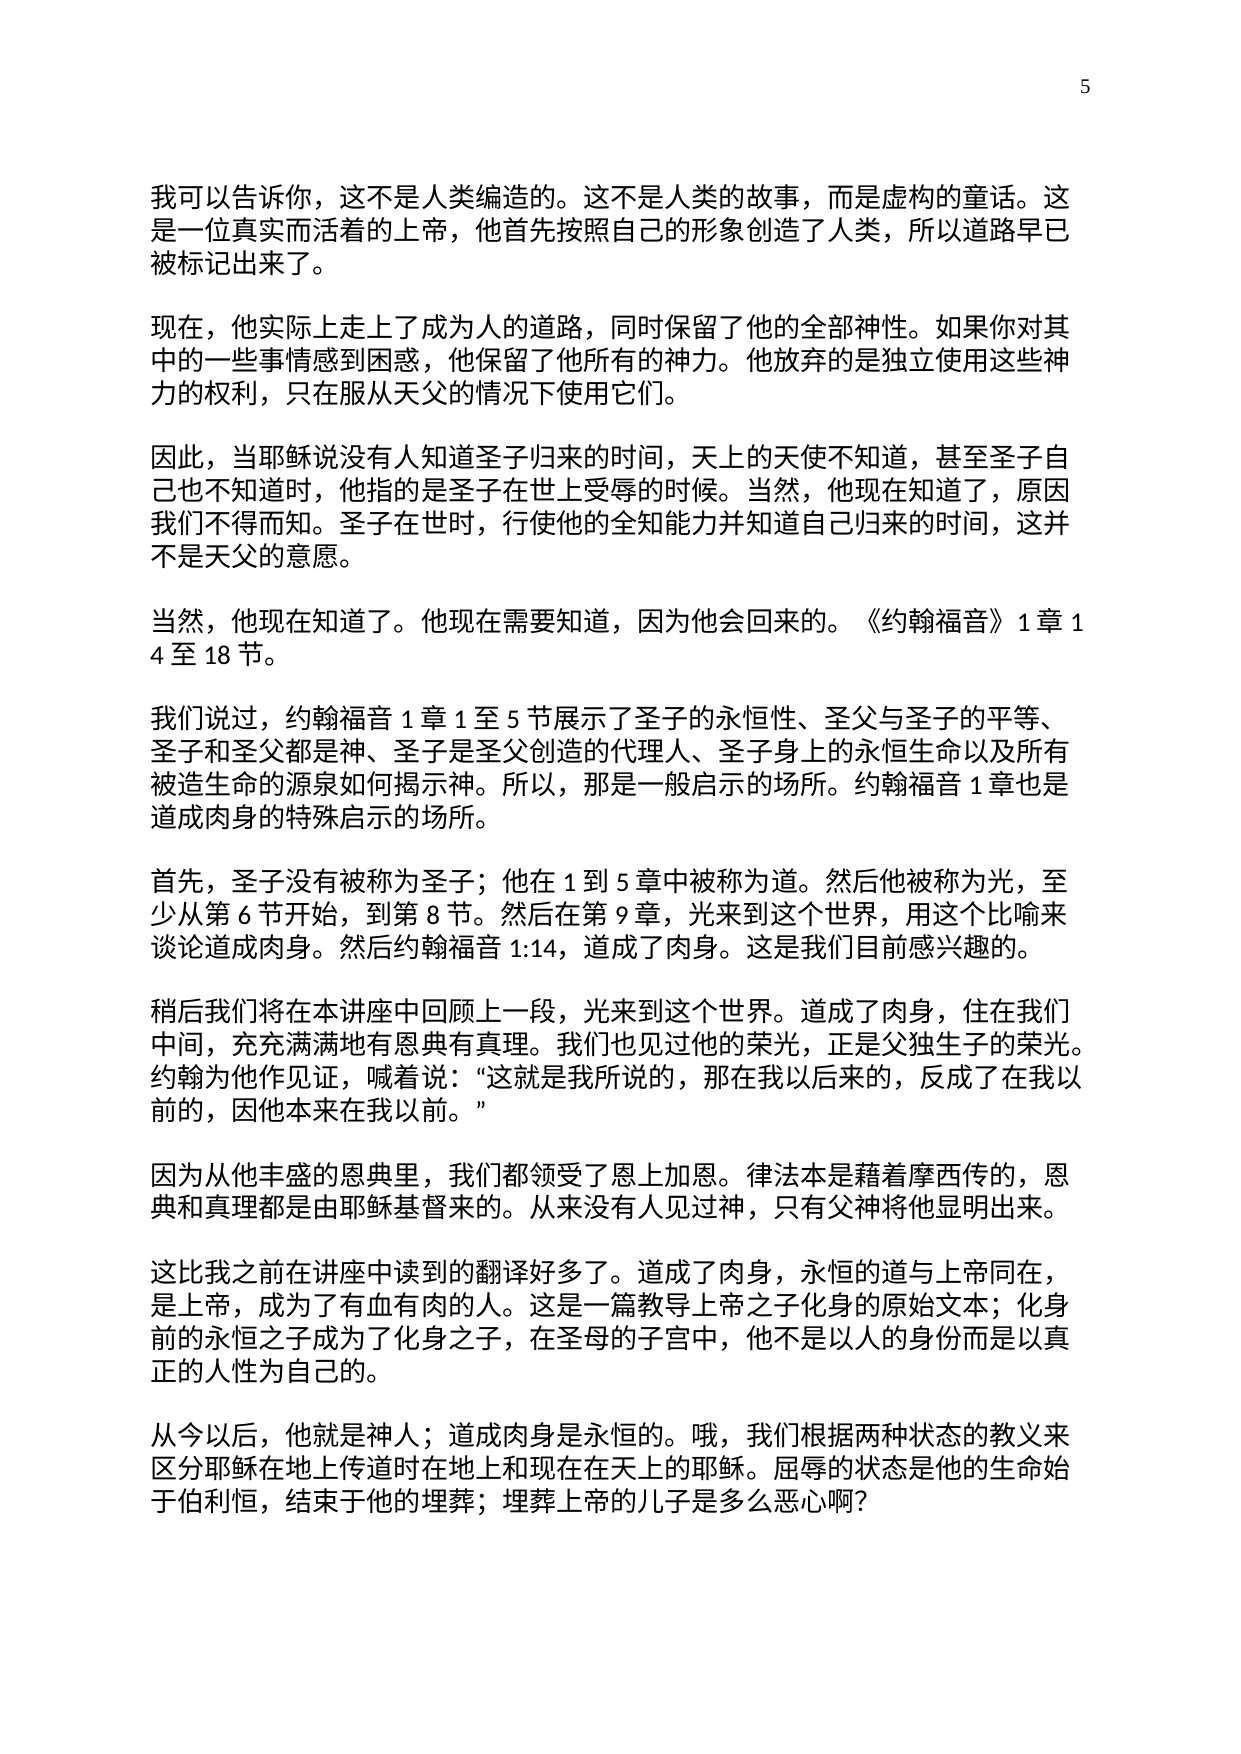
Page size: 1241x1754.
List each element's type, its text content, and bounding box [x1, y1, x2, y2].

text 稍后我们将在本讲座中回顾上一段，光来到这个世界。道成了肉身，住在我们中间，充充满满地有恩典有真理。我们也见过他的荣光，正是父独生子的荣光。约翰为他作见证，喊着说：“这就是我所说的，那在我以后来的，反成了在我以前的，因他本来在我以前。” [150, 995, 1090, 1127]
text 因为从他丰盛的恩典里，我们都领受了恩上加恩。律法本是藉着摩西传的，恩典和真理都是由耶稣基督来的。从来没有人见过神，只有父神将他显明出来。 [150, 1159, 1090, 1225]
text 这比我之前在讲座中读到的翻译好多了。道成了肉身，永恒的道与上帝同在，是上帝，成为了有血有肉的人。这是一篇教导上帝之子化身的原始文本；化身前的永恒之子成为了化身之子，在圣母的子宫中，他不是以人的身份而是以真正的人性为自己的。 [150, 1256, 1090, 1388]
text 我们说过，约翰福音 1 章 1 至 5 节展示了圣子的永恒性、圣父与圣子的平等、圣子和圣父都是神、圣子是圣父创造的代理人、圣子身上的永恒生命以及所有被造生命的源泉如何揭示神。所以，那是一般启示的场所。约翰福音 1 章也是道成肉身的特殊启示的场所。 [150, 702, 1090, 834]
text 我可以告诉你，这不是人类编造的。这不是人类的故事，而是虚构的童话。这是一位真实而活着的上帝，他首先按照自己的形象创造了人类，所以道路早已被标记出来了。 [150, 181, 1090, 280]
text 从今以后，他就是神人；道成肉身是永恒的。哦，我们根据两种状态的教义来区分耶稣在地上传道时在地上和现在在天上的耶稣。屈辱的状态是他的生命始于伯利恒，结束于他的埋葬；埋葬上帝的儿子是多么恶心啊？ [150, 1419, 1090, 1518]
text 现在，他实际上走上了成为人的道路，同时保留了他的全部神性。如果你对其中的一些事情感到困惑，他保留了他所有的神力。他放弃的是独立使用这些神力的权利，只在服从天父的情况下使用它们。 [150, 311, 1090, 410]
text 因此，当耶稣说没有人知道圣子归来的时间，天上的天使不知道，甚至圣子自己也不知道时，他指的是圣子在世上受辱的时候。当然，他现在知道了，原因我们不得而知。圣子在世时，行使他的全知能力并知道自己归来的时间，这并不是天父的意愿。 [150, 442, 1090, 574]
text 首先，圣子没有被称为圣子；他在 1 到 5 章中被称为道。然后他被称为光，至少从第 6 节开始，到第 8 节。然后在第 9 章，光来到这个世界，用这个比喻来谈论道成肉身。然后约翰福音 1:14，道成了肉身。这是我们目前感兴趣的。 [150, 865, 1090, 964]
text 当然，他现在知道了。他现在需要知道，因为他会回来的。《约翰福音》1 章 14 至 18 节。 [150, 605, 1090, 671]
